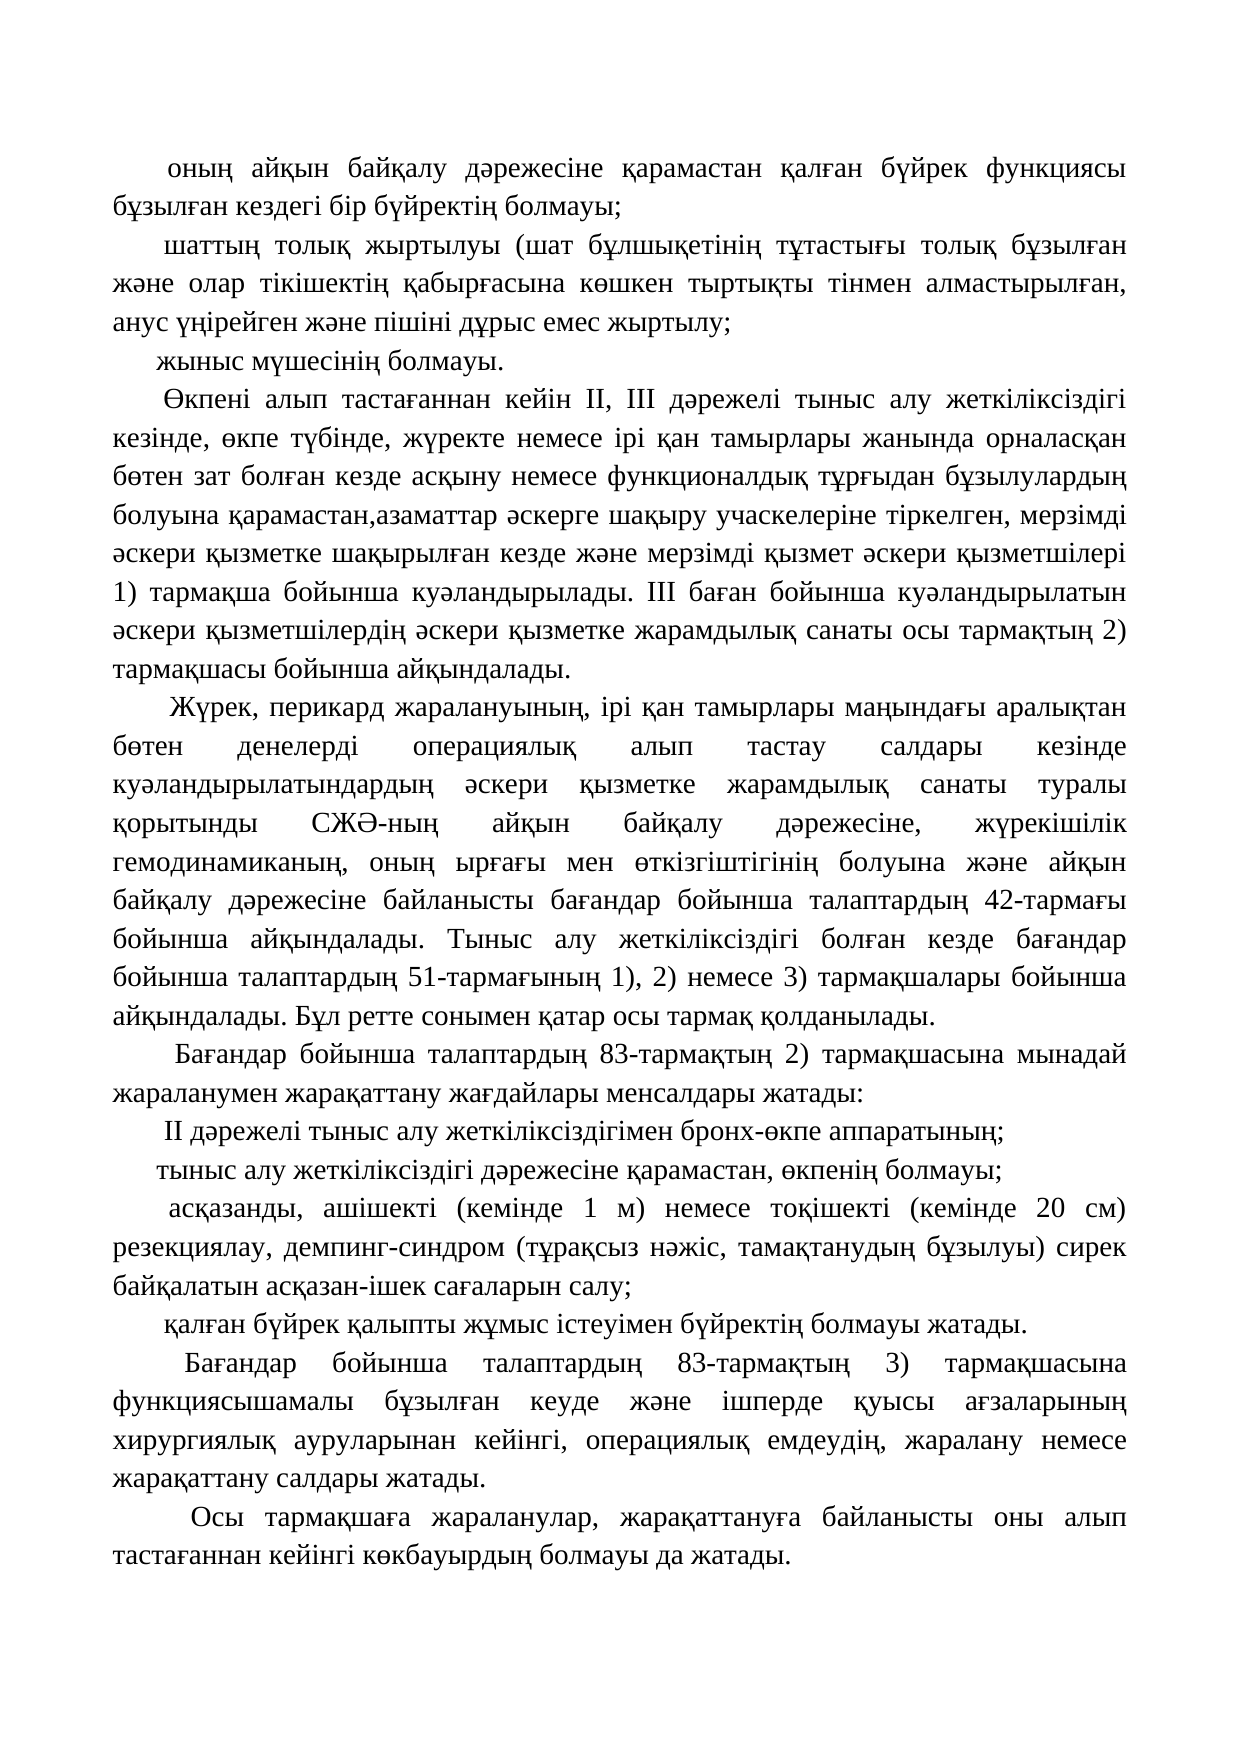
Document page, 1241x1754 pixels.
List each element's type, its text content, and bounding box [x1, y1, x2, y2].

text қалған бүйрек қалыпты жұмыс істеуімен бүйректің болмауы жатады. [112, 1306, 1128, 1340]
text тыныс алу жеткіліксіздігі дәрежесіне қарамастан, өкпенің болмауы; [112, 1152, 1128, 1186]
text Осы тармақшаға жараланулар, жарақаттануға байланысты оны алып тастағаннан кейінгі көкбауырдың болмауы да жатады. [112, 1499, 1128, 1571]
text шаттың толық жыртылуы (шат бұлшықетінің тұтастығы толық бұзылған және олар тікішектің қабырғасына көшкен тыртықты тінмен алмастырылған, анус үңірейген және пішіні дұрыс емес жыртылу; [112, 227, 1128, 338]
text Жүрек, перикард жаралануының, ірі қан тамырлары маңындағы аралықтан бөтен денелерді операциялық алып тастау салдары кезінде куәландырылатындардың әскери қызметке жарамдылық санаты туралы қорытынды СЖӘ-ның айқын байқалу дәрежесіне, жүрекішілік гемодинамиканың, оның ырғағы мен өткізгіштігінің болуына және айқын байқалу дәрежесіне байланысты бағандар бойынша талаптардың 42-тармағы бойынша айқындалады. Тыныс алу жеткіліксіздігі болған кезде бағандар бойынша талаптардың 51-тармағының 1), 2) немесе 3) тармақшалары бойынша айқындалады. Бұл ретте сонымен қатар осы тармақ қолданылады. [112, 689, 1128, 1031]
text Өкпені алып тастағаннан кейін ІІ, ІІІ дәрежелі тыныс алу жеткіліксіздігі кезінде, өкпе түбінде, жүректе немесе ірі қан тамырлары жанында орналасқан бөтен зат болған кезде асқыну немесе функционалдық тұрғыдан бұзылулардың болуына қарамастан,азаматтар әскерге шақыру учаскелеріне тіркелген, мерзімді әскери қызметке шақырылған кезде және мерзімді қызмет әскери қызметшілері 1) тармақша бойынша куәландырылады. ІІІ баған бойынша куәландырылатын әскери қызметшілердің әскери қызметке жарамдылық санаты осы тармақтың 2) тармақшасы бойынша айқындалады. [112, 381, 1128, 684]
text асқазанды, ашішекті (кемінде 1 м) немесе тоқішекті (кемінде 20 см) резекциялау, демпинг-синдром (тұрақсыз нәжіс, тамақтанудың бұзылуы) сирек байқалатын асқазан-ішек сағаларын салу; [112, 1191, 1128, 1301]
text Бағандар бойынша талаптардың 83-тармақтың 2) тармақшасына мынадай жараланумен жарақаттану жағдайлары менсалдары жатады: [112, 1036, 1128, 1108]
text Бағандар бойынша талаптардың 83-тармақтың 3) тармақшасына функциясышамалы бұзылған кеуде және ішперде қуысы ағзаларының хирургиялық ауруларынан кейінгі, операциялық емдеудің, жаралану немесе жарақаттану салдары жатады. [112, 1345, 1128, 1494]
text оның айқын байқалу дәрежесіне қарамастан қалған бүйрек функциясы бұзылған кездегі бір бүйректің болмауы; [112, 150, 1128, 222]
text ІІ дәрежелі тыныс алу жеткіліксіздігімен бронх-өкпе аппаратының; [112, 1113, 1128, 1147]
text жыныс мүшесінің болмауы. [112, 343, 1128, 376]
